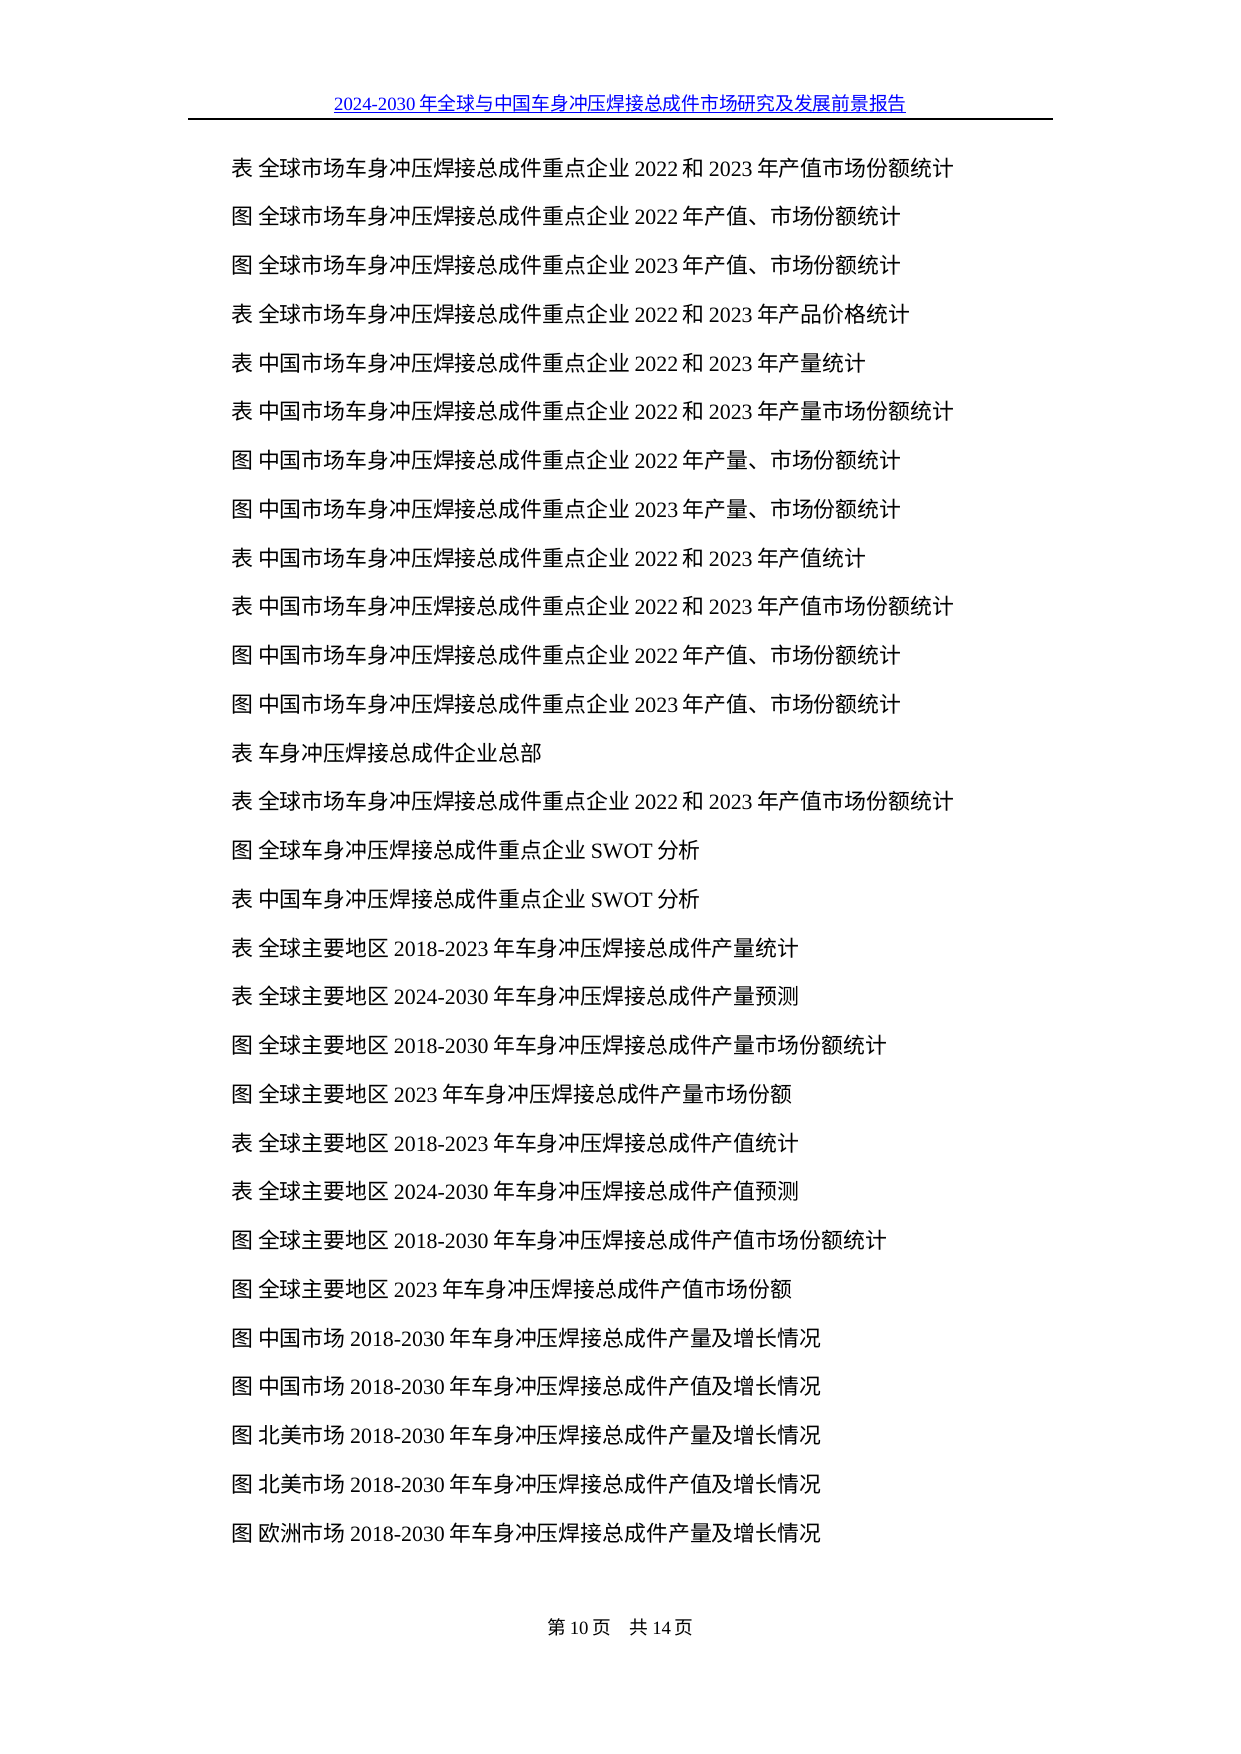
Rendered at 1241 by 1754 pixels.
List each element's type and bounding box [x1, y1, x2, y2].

text [187, 150, 1053, 1548]
